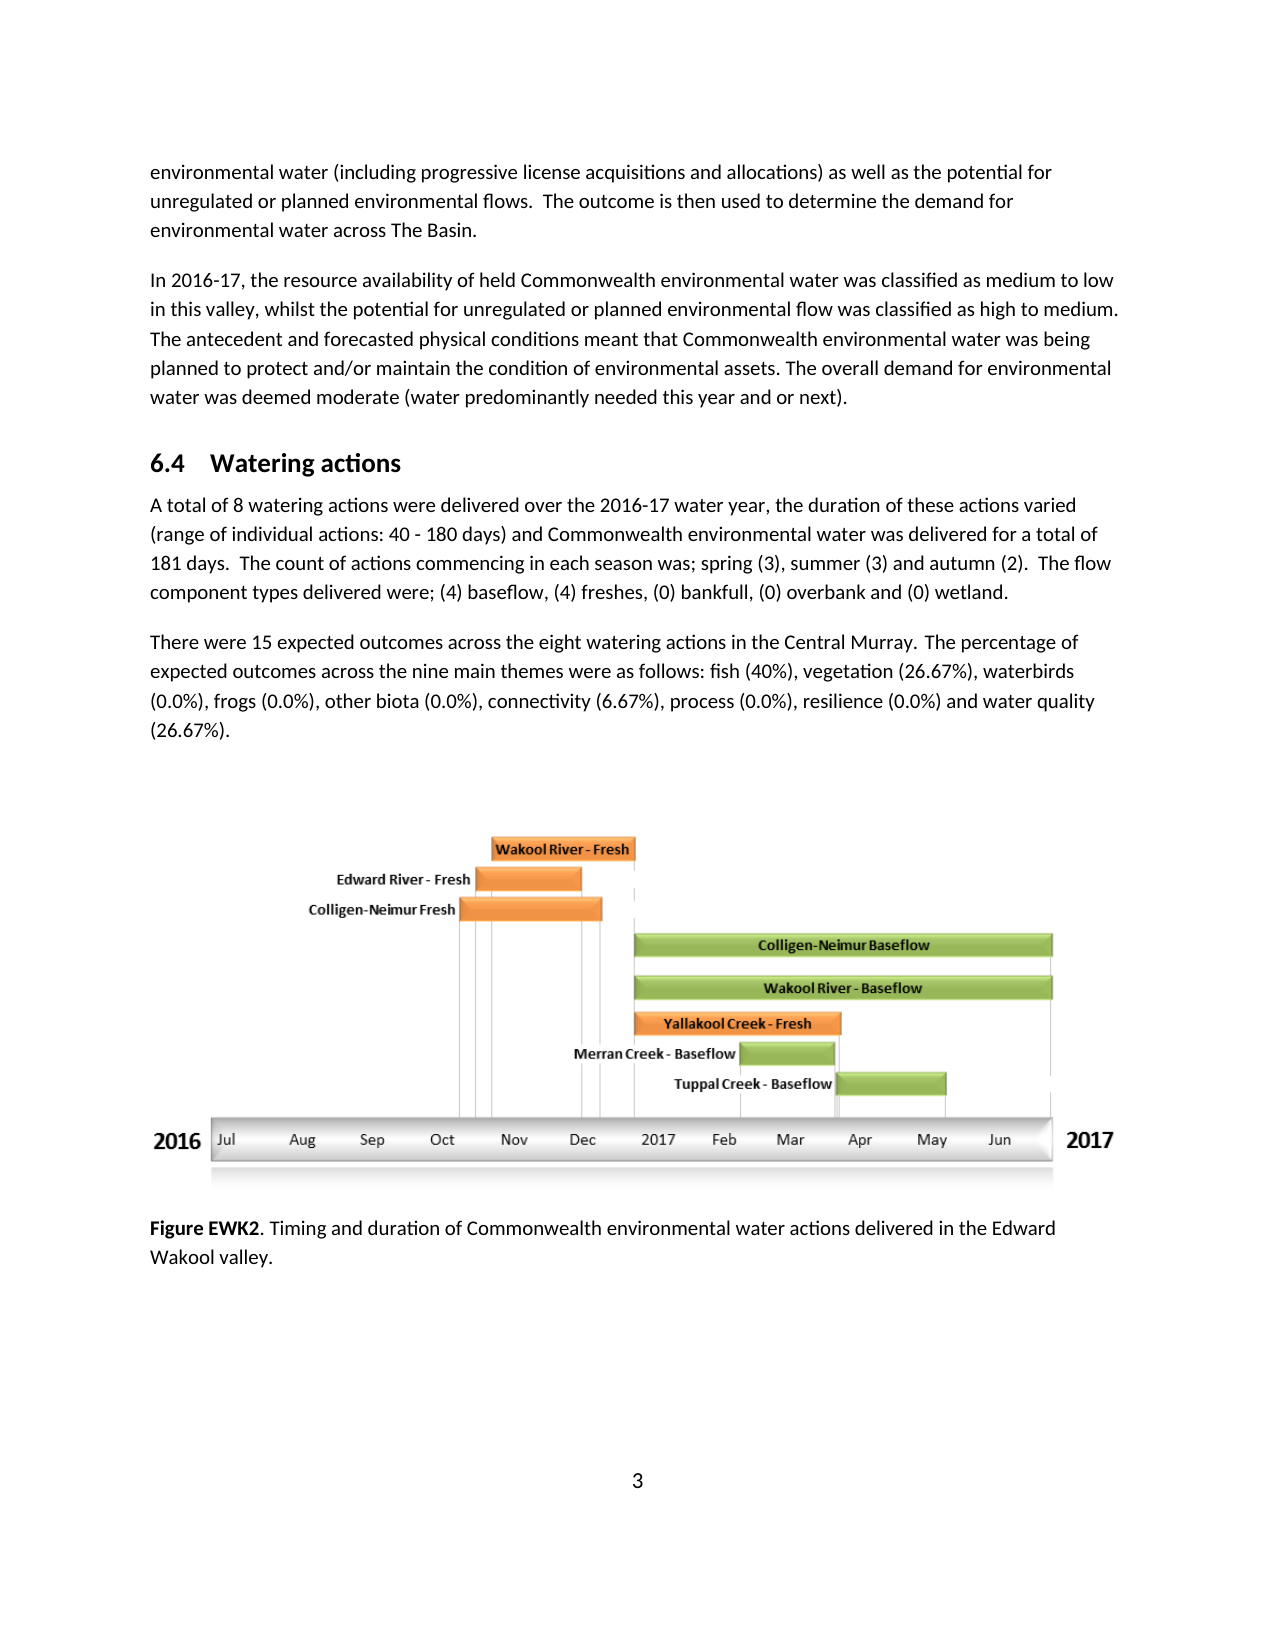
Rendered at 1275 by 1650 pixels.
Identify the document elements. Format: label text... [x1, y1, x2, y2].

subtitle Watering actions [150, 447, 1125, 479]
text In 2016-17, the resource availability of held Commonwealth environmental water was classified as medium to low in this valley, whilst the potential for unregulated or planned environmental flow was classified as high to medium. The antecedent and forecasted physical conditions meant that Commonwealth environmental water was being planned to protect and/or maintain the condition of environmental assets. The overall demand for environmental water was deemed moderate (water predominantly needed this year and or next). [150, 267, 1125, 409]
picture [150, 820, 1123, 1190]
text Figure EWK2. Timing and duration of Commonwealth environmental water actions delivered in the Edward Wakool valley. [150, 1215, 1125, 1269]
text There were 15 expected outcomes across the eight watering actions in the Central Murray. The percentage of expected outcomes across the nine main themes were as follows: fish (40%), vegetation (26.67%), waterbirds (0.0%), frogs (0.0%), other biota (0.0%), connectivity (6.67%), process (0.0%), resilience (0.0%) and water quality (26.67%). [150, 629, 1125, 742]
text A total of 8 watering actions were delivered over the 2016-17 water year, the duration of these actions varied (range of individual actions: 40 - 180 days) and Commonwealth environmental water was delivered for a total of 181 days. The count of actions commencing in each season was; spring (3), summer (3) and autumn (2). The flow component types delivered were; (4) baseflow, (4) freshes, (0) bankfull, (0) overbank and (0) wetland. [150, 492, 1125, 605]
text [150, 159, 1125, 243]
